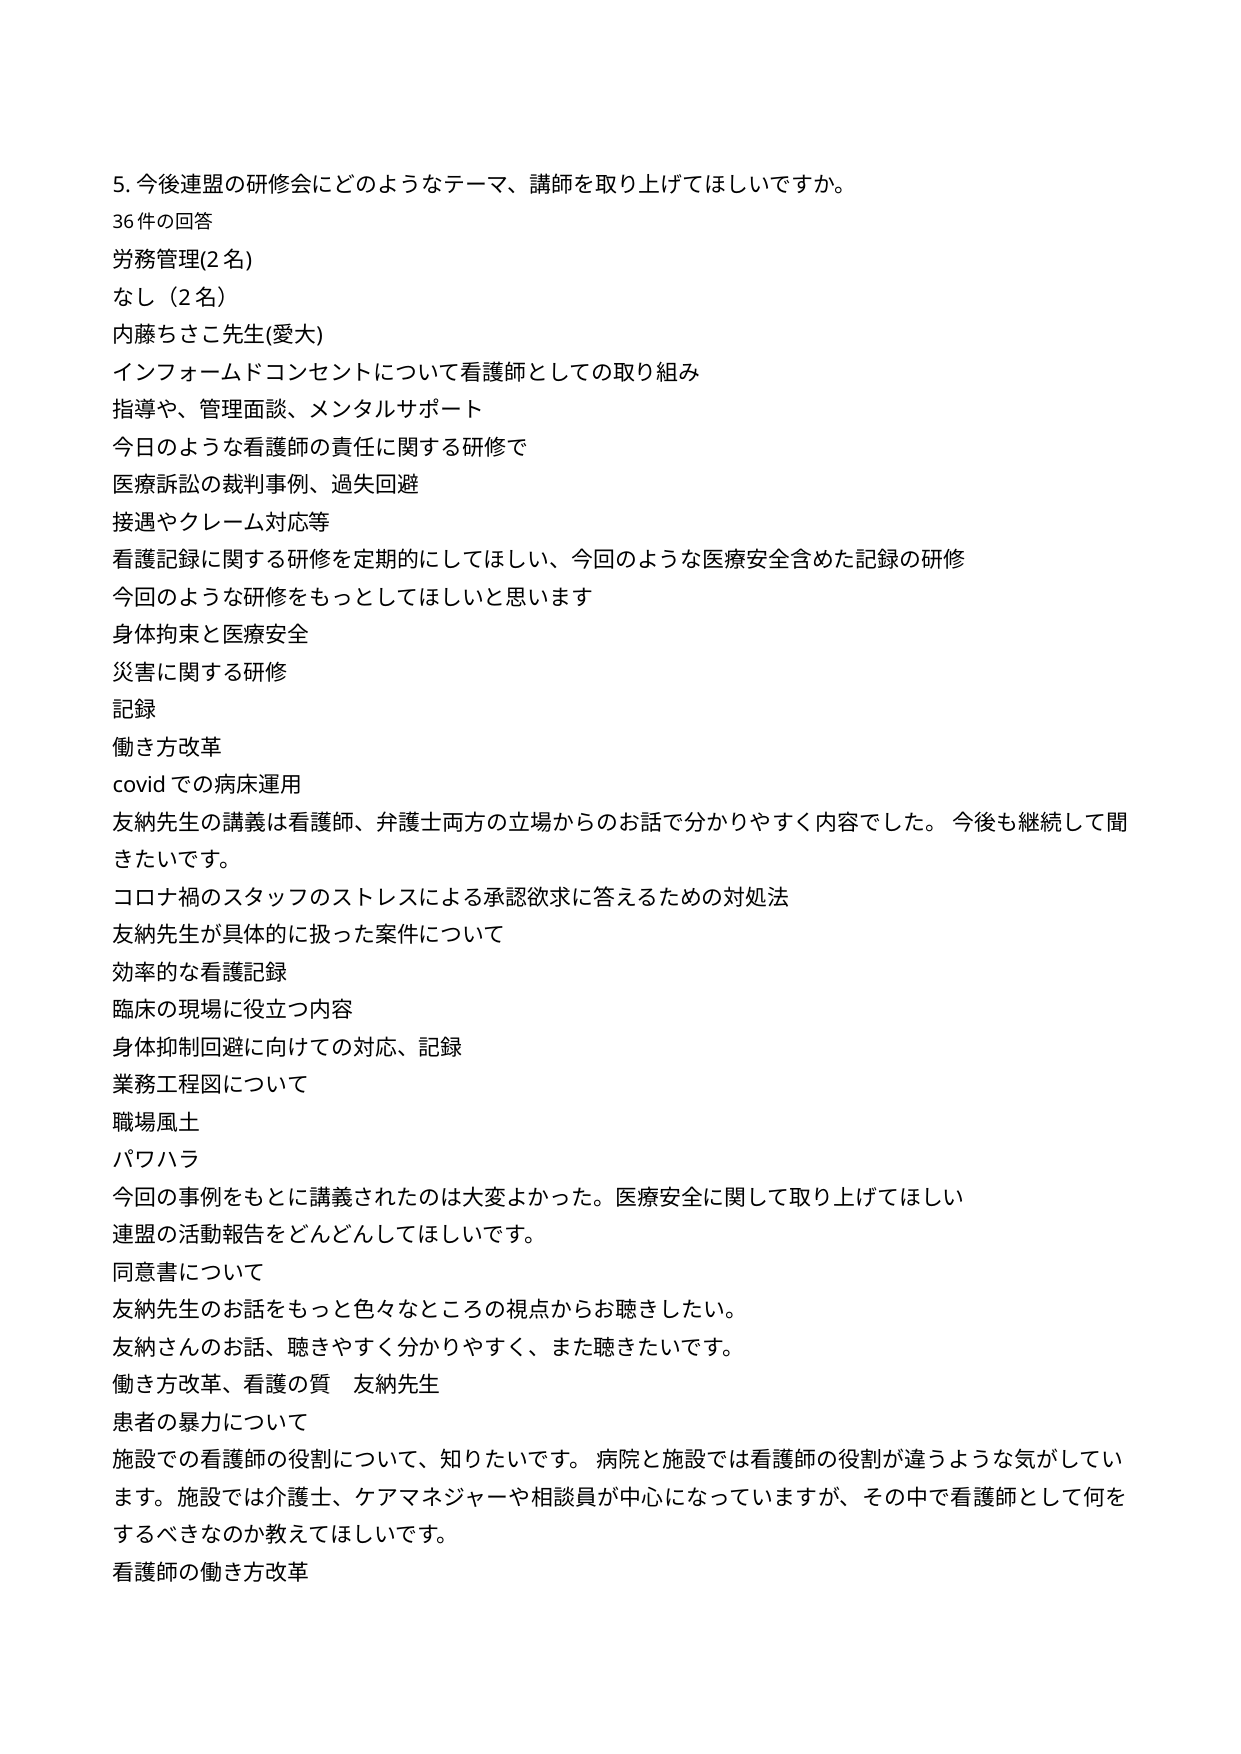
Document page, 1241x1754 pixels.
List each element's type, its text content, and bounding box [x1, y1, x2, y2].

text 災害に関する研修 [112, 652, 1128, 689]
text 患者の暴力について [112, 1402, 1128, 1439]
text 看護師の働き方改革 [112, 1552, 1128, 1589]
text 友納先生が具体的に扱った案件について [112, 914, 1128, 952]
text 友納先生のお話をもっと色々なところの視点からお聴きしたい。 [112, 1289, 1128, 1327]
text 同意書について [112, 1252, 1128, 1289]
text 業務工程図について [112, 1064, 1128, 1102]
text 今日のような看護師の責任に関する研修で [112, 427, 1128, 464]
text コロナ禍のスタッフのストレスによる承認欲求に答えるための対処法 [112, 877, 1128, 914]
text 施設での看護師の役割について、知りたいです。 病院と施設では看護師の役割が違うような気がしています。施設では介護士、ケアマネジャーや相談員が中心になっていますが、その中で看護師として何をするべきなのか教えてほしいです。 [112, 1439, 1128, 1552]
text 友納さんのお話、聴きやすく分かりやすく、また聴きたいです。 [112, 1327, 1128, 1364]
text なし（2名） [112, 277, 1128, 314]
text covidでの病床運用 [112, 764, 1128, 802]
text 労務管理(2名) [112, 239, 1128, 277]
text パワハラ [112, 1139, 1128, 1177]
text 記録 [112, 689, 1128, 727]
text 内藤ちさこ先生(愛大) [112, 314, 1128, 352]
text 職場風土 [112, 1102, 1128, 1139]
text 看護記録に関する研修を定期的にしてほしい、今回のような医療安全含めた記録の研修 [112, 539, 1128, 577]
text 身体拘束と医療安全 [112, 614, 1128, 652]
text 36件の回答 [112, 202, 1128, 239]
text 医療訴訟の裁判事例、過失回避 [112, 464, 1128, 502]
text 働き方改革 [112, 727, 1128, 764]
text 臨床の現場に役立つ内容 [112, 989, 1128, 1027]
text 連盟の活動報告をどんどんしてほしいです。 [112, 1214, 1128, 1252]
text 身体抑制回避に向けての対応、記録 [112, 1027, 1128, 1064]
text 5. 今後連盟の研修会にどのようなテーマ、講師を取り上げてほしいですか。 [112, 164, 1128, 202]
text 今回のような研修をもっとしてほしいと思います [112, 577, 1128, 614]
text インフォームドコンセントについて看護師としての取り組み [112, 352, 1128, 389]
text 接遇やクレーム対応等 [112, 502, 1128, 539]
text 今回の事例をもとに講義されたのは大変よかった。医療安全に関して取り上げてほしい [112, 1177, 1128, 1214]
text 指導や、管理面談、メンタルサポート [112, 389, 1128, 427]
text 友納先生の講義は看護師、弁護士両方の立場からのお話で分かりやすく内容でした。 今後も継続して聞きたいです。 [112, 802, 1128, 877]
text 効率的な看護記録 [112, 952, 1128, 989]
text 働き方改革、看護の質 友納先生 [112, 1364, 1128, 1402]
